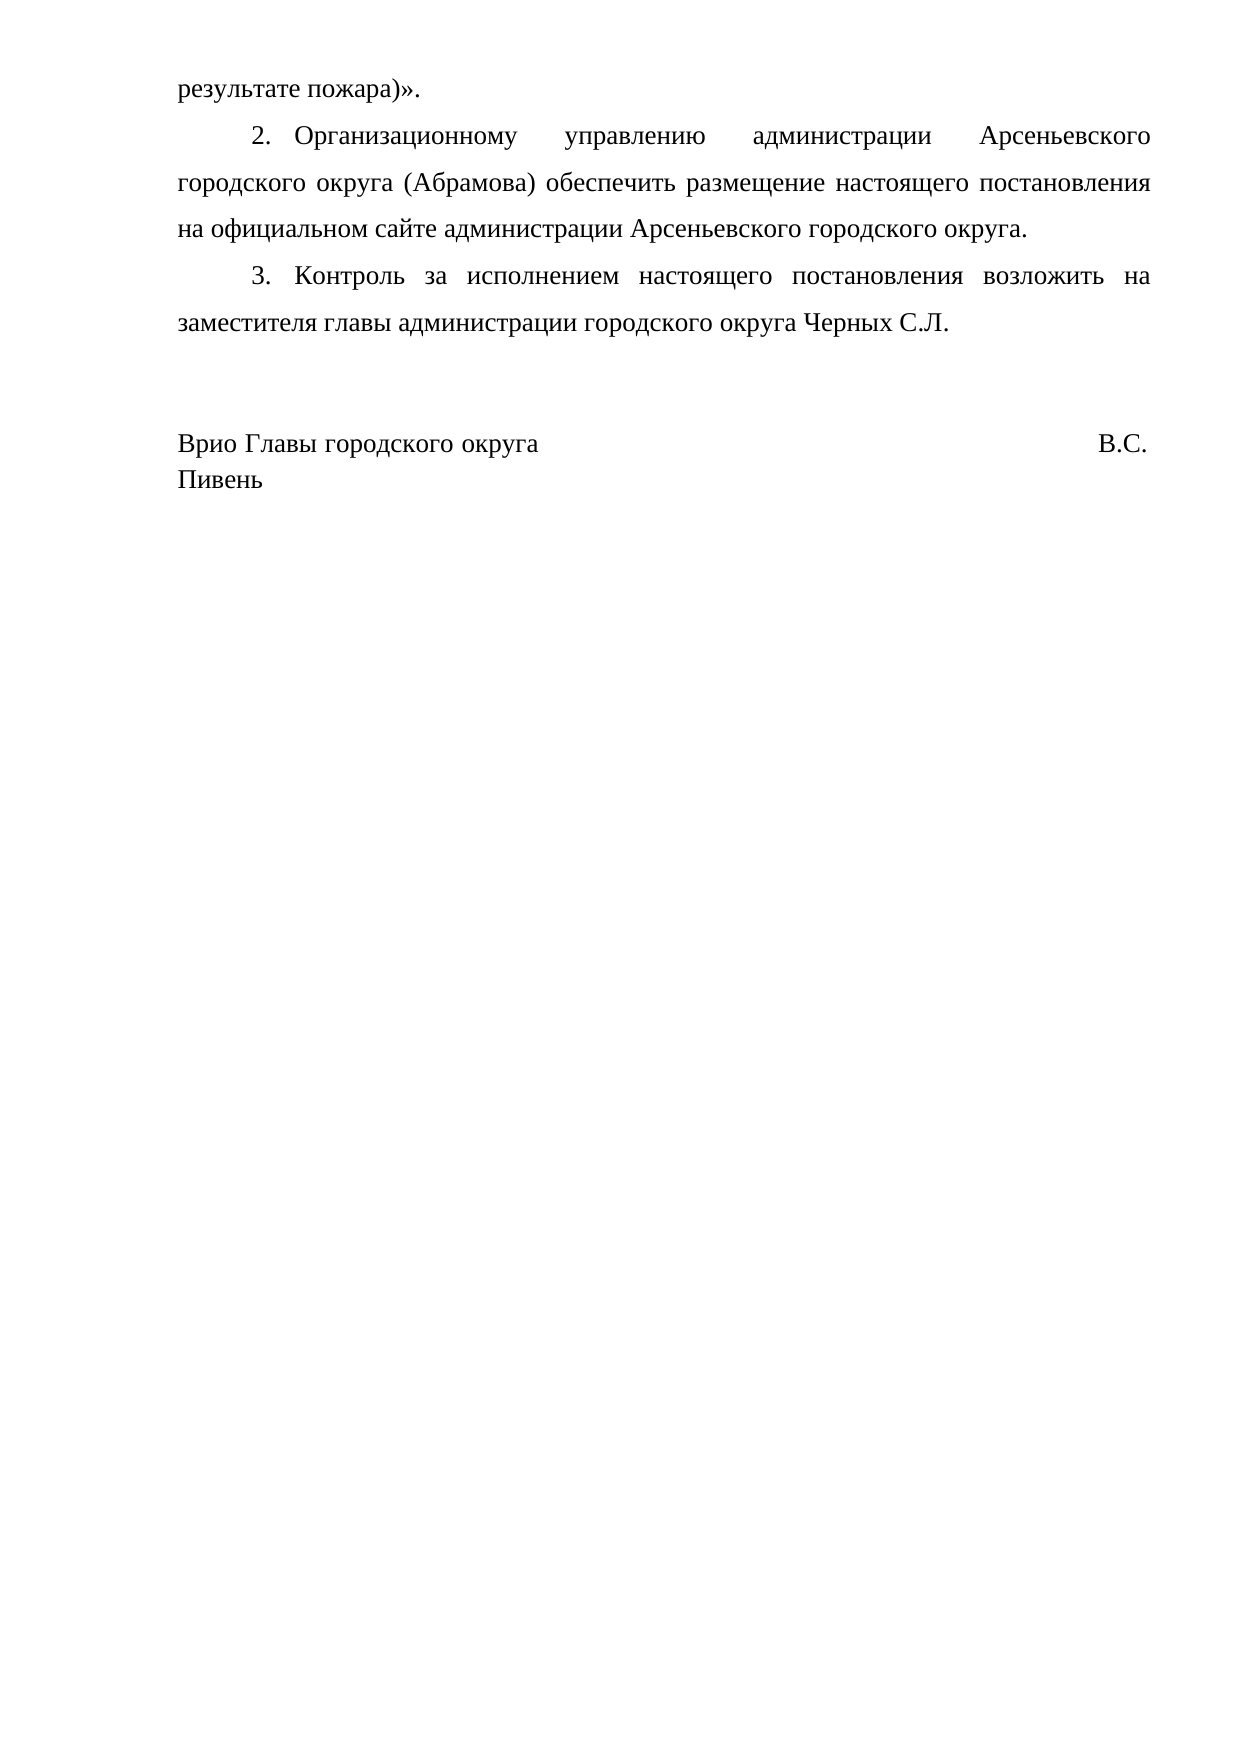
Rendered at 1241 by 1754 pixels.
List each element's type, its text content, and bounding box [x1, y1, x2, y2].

text Врио Главы городского округа В.С. Пивень [177, 427, 1152, 494]
text 3. Контроль за исполнением настоящего постановления возложить на заместителя главы администрации городского округа Черных С.Л. [177, 259, 1152, 337]
text 2. Организационному управлению администрации Арсеньевского городского округа (Абрамова) обеспечить размещение настоящего постановления на официальном сайте администрации Арсеньевского городского округа. [177, 119, 1152, 244]
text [177, 72, 1152, 104]
